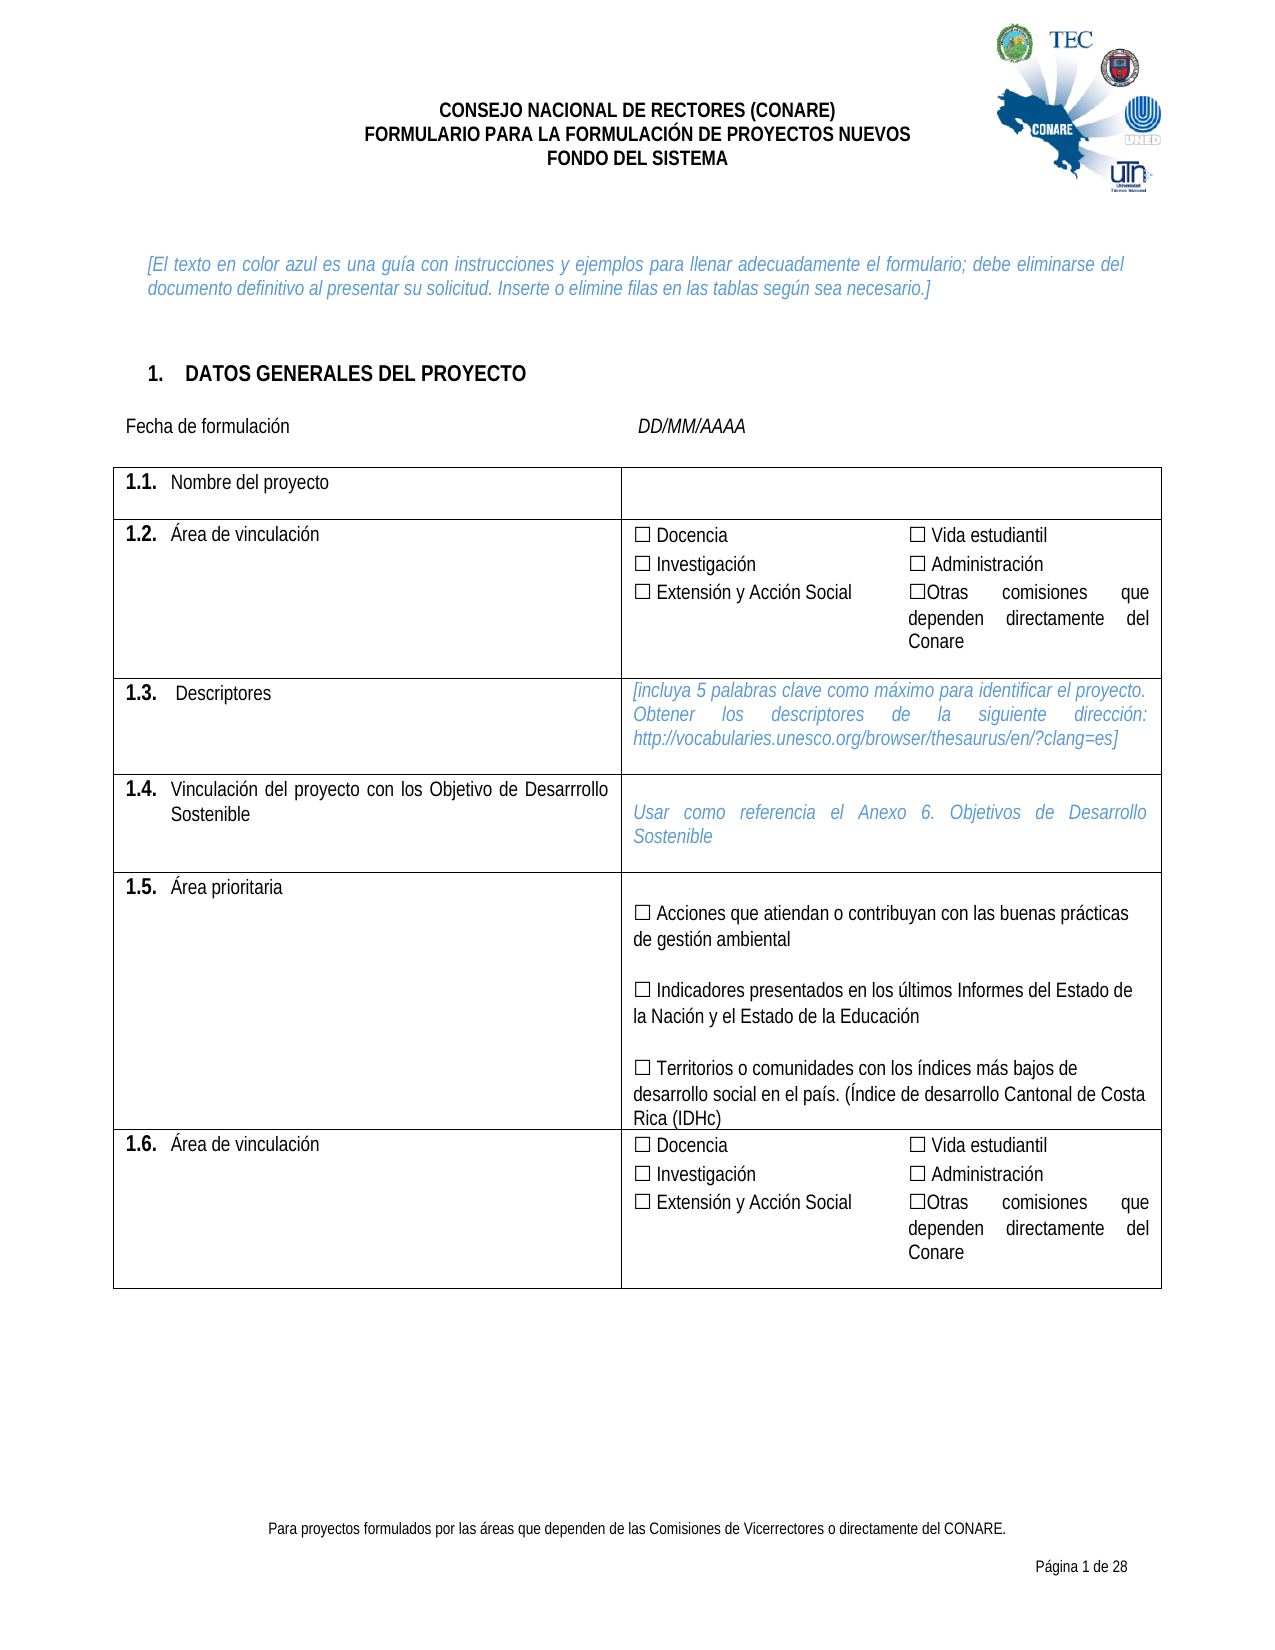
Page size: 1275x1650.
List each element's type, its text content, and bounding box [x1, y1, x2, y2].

table_cell Vida estudiantil Administración Otras comisiones que dependen directamente del Conare [896, 520, 1161, 677]
table_cell Área prioritaria [114, 873, 621, 1129]
table_header Fecha de formulación [114, 414, 621, 467]
table_header DD/MM/AAAA [621, 414, 1161, 467]
table_cell Nombre del proyecto [114, 468, 621, 519]
table_cell ☐ Docencia Investigación Extensión y Acción Social [622, 1130, 896, 1288]
table_cell ☐ Acciones que atiendan o contribuyan con las buenas prácticas de gestión ambiental ☐ Indicadores presentados en los últimos Informes del Estado de la Nación y el Estado de la Educación ☐ Territorios o comunidades con los índices más bajos de desarrollo social en el país. (Índice de desarrollo Cantonal de Costa Rica (IDHc) [622, 873, 1161, 1129]
table_cell [incluya 5 palabras clave como máximo para identificar el proyecto. Obtener los descriptores de la siguiente dirección: http://vocabularies.unesco.org/browser/thesaurus/en/?clang=es] [622, 679, 1161, 774]
table_cell Vinculación del proyecto con los Objetivo de Desarrrollo Sostenible [114, 775, 621, 872]
table_cell Descriptores [114, 679, 621, 774]
table_cell Vida estudiantil Administración Otras comisiones que dependen directamente del Conare [896, 1130, 1161, 1288]
table_cell Área de vinculación [114, 1130, 621, 1288]
text [El texto en color azul es una guía con instrucciones y ejemplos para llenar adecuadamente el formulario; debe eliminarse del documento definitivo al presentar su solicitud. Inserte o elimine filas en las tablas según sea necesario.] [148, 252, 1127, 299]
picture [996, 23, 1161, 192]
table_cell Área de vinculación [114, 520, 621, 677]
table_cell [622, 468, 1161, 519]
table_cell ☐ Docencia Investigación Extensión y Acción Social [622, 520, 896, 677]
table_cell Usar como referencia el Anexo 6. Objetivos de Desarrollo Sostenible [622, 775, 1161, 872]
list DATOS GENERALES DEL PROYECTO [148, 360, 1127, 386]
